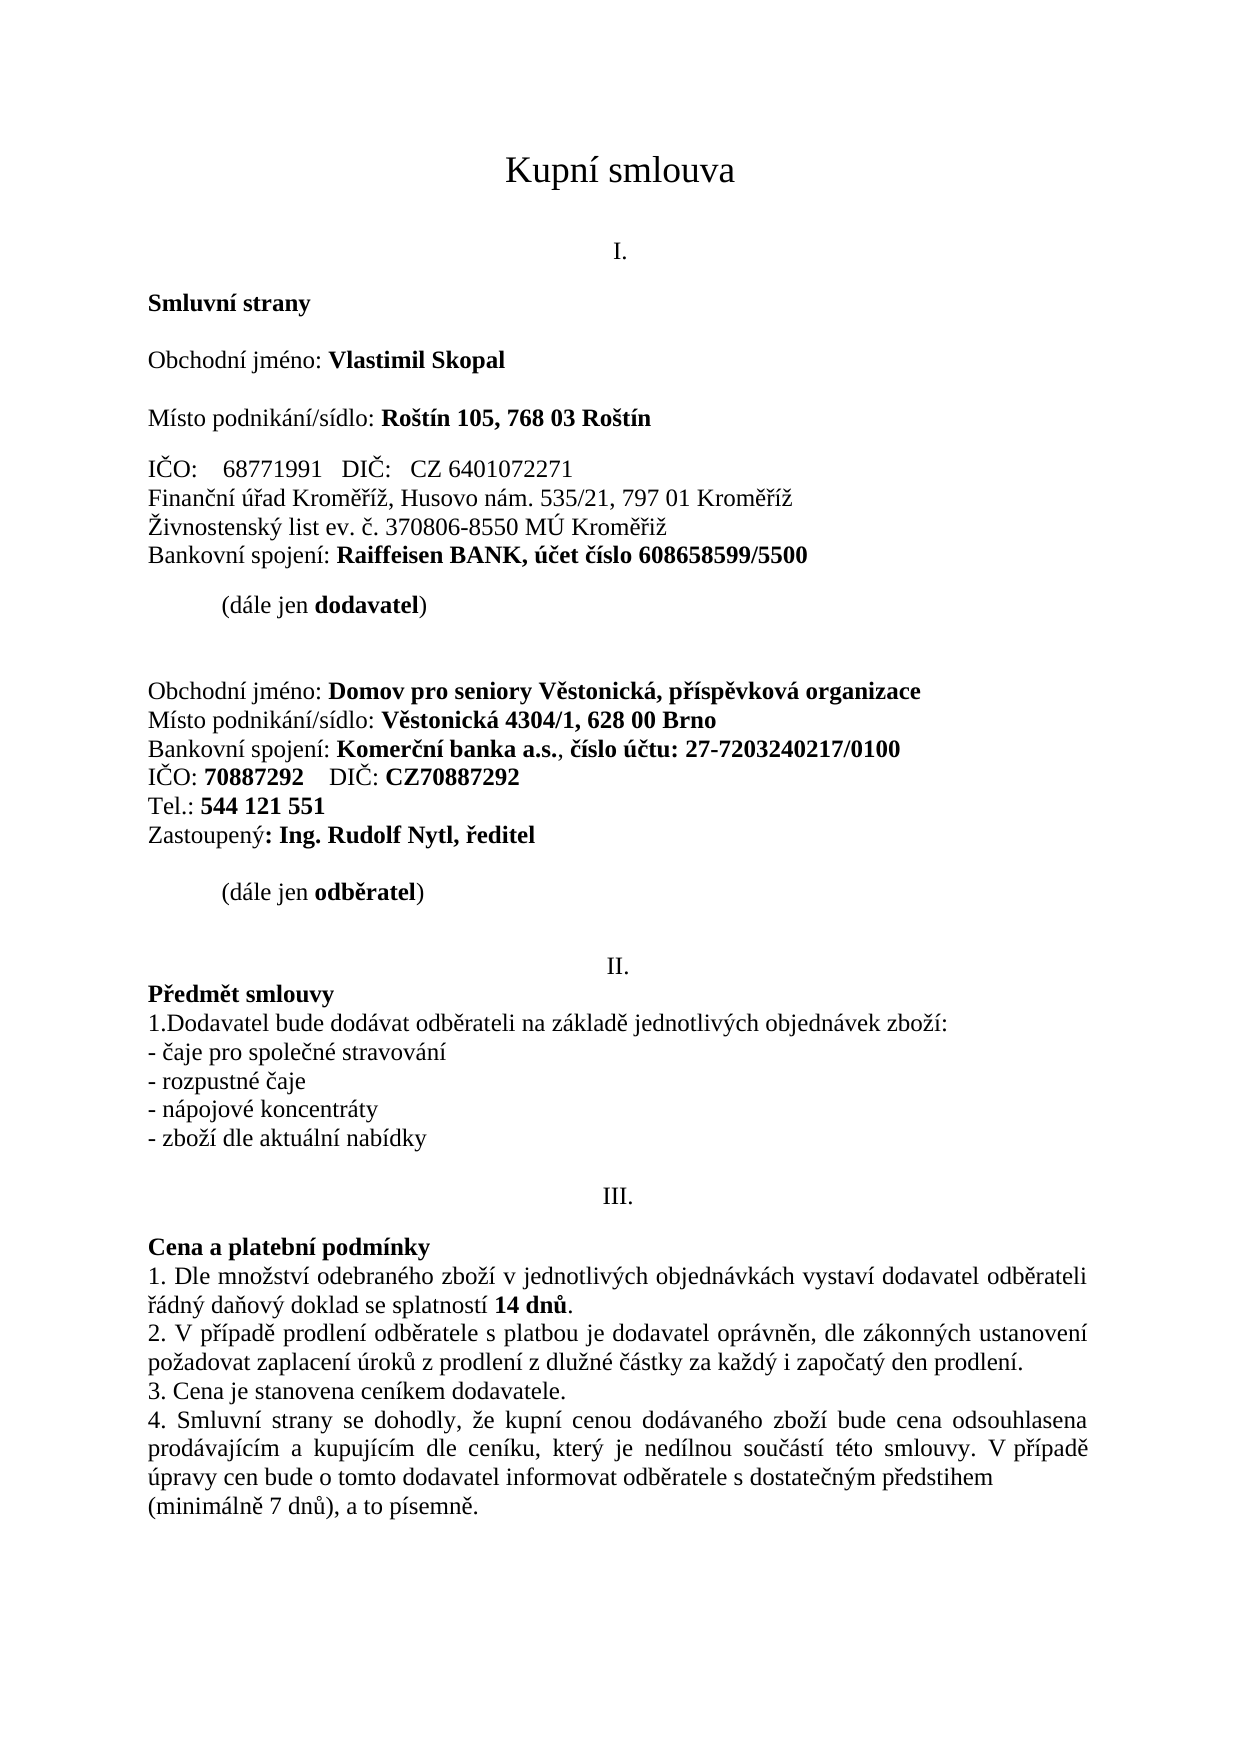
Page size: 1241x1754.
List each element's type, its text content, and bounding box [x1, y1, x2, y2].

text Smluvní strany [148, 288, 1093, 316]
text 2. V případě prodlení odběratele s platbou je dodavatel oprávněn, dle zákonných ustanovení požadovat zaplacení úroků z prodlení z dlužné částky za každý i započatý den prodlení. [148, 1318, 1088, 1376]
text 1.Dodavatel bude dodávat odběrateli na základě jednotlivých objednávek zboží: [148, 1008, 1088, 1037]
text Zastoupený: Ing. Rudolf Nytl, ředitel [148, 820, 1093, 849]
text Místo podnikání/sídlo: Věstonická 4304/1, 628 00 Brno [148, 705, 1093, 734]
text Cena a platební podmínky [148, 1232, 1093, 1261]
text 1. Dle množství odebraného zboží v jednotlivých objednávkách vystaví dodavatel odběrateli řádný daňový doklad se splatností 14 dnů. [148, 1261, 1088, 1318]
text Obchodní jméno: Vlastimil Skopal [148, 345, 1093, 374]
text Kupní smlouva [148, 148, 1093, 191]
text 4. Smluvní strany se dohodly, že kupní cenou dodávaného zboží bude cena odsouhlasena prodávajícím a kupujícím dle ceníku, který je nedílnou součástí této smlouvy. V případě úpravy cen bude o tomto dodavatel informovat odběratele s dostatečným předstihem [148, 1405, 1088, 1491]
text Bankovní spojení: Komerční banka a.s., číslo účtu: 27-7203240217/0100 [148, 734, 1093, 762]
text II. [148, 951, 1088, 979]
text Bankovní spojení: Raiffeisen BANK, účet číslo 608658599/5500 [148, 540, 1093, 569]
text IČO: 70887292 DIČ: CZ70887292 [148, 762, 1093, 791]
text III. [148, 1181, 1088, 1209]
text - čaje pro společné stravování [148, 1037, 1088, 1066]
text 3. Cena je stanovena ceníkem dodavatele. [148, 1376, 1088, 1405]
text Finanční úřad Kroměříž, Husovo nám. 535/21, 797 01 Kroměříž [148, 483, 1093, 512]
text (dále jen odběratel) [148, 877, 1088, 905]
text Předmět smlouvy [148, 979, 1093, 1008]
text - zboží dle aktuální nabídky [148, 1123, 1088, 1152]
text Obchodní jméno: Domov pro seniory Věstonická, příspěvková organizace [148, 676, 1093, 705]
text Živnostenský list ev. č. 370806-8550 MÚ Kroměřiž [148, 512, 1093, 540]
text Místo podnikání/sídlo: Roštín 105, 768 03 Roštín [148, 403, 1093, 431]
text - rozpustné čaje [148, 1066, 1088, 1094]
text Tel.: 544 121 551 [148, 791, 1093, 820]
text (dále jen dodavatel) [148, 590, 1093, 619]
text IČO: 68771991 DIČ: CZ 6401072271 [148, 454, 1093, 483]
text I. [148, 236, 1093, 265]
text - nápojové koncentráty [148, 1094, 1088, 1123]
text (minimálně 7 dnů), a to písemně. [148, 1491, 1088, 1520]
